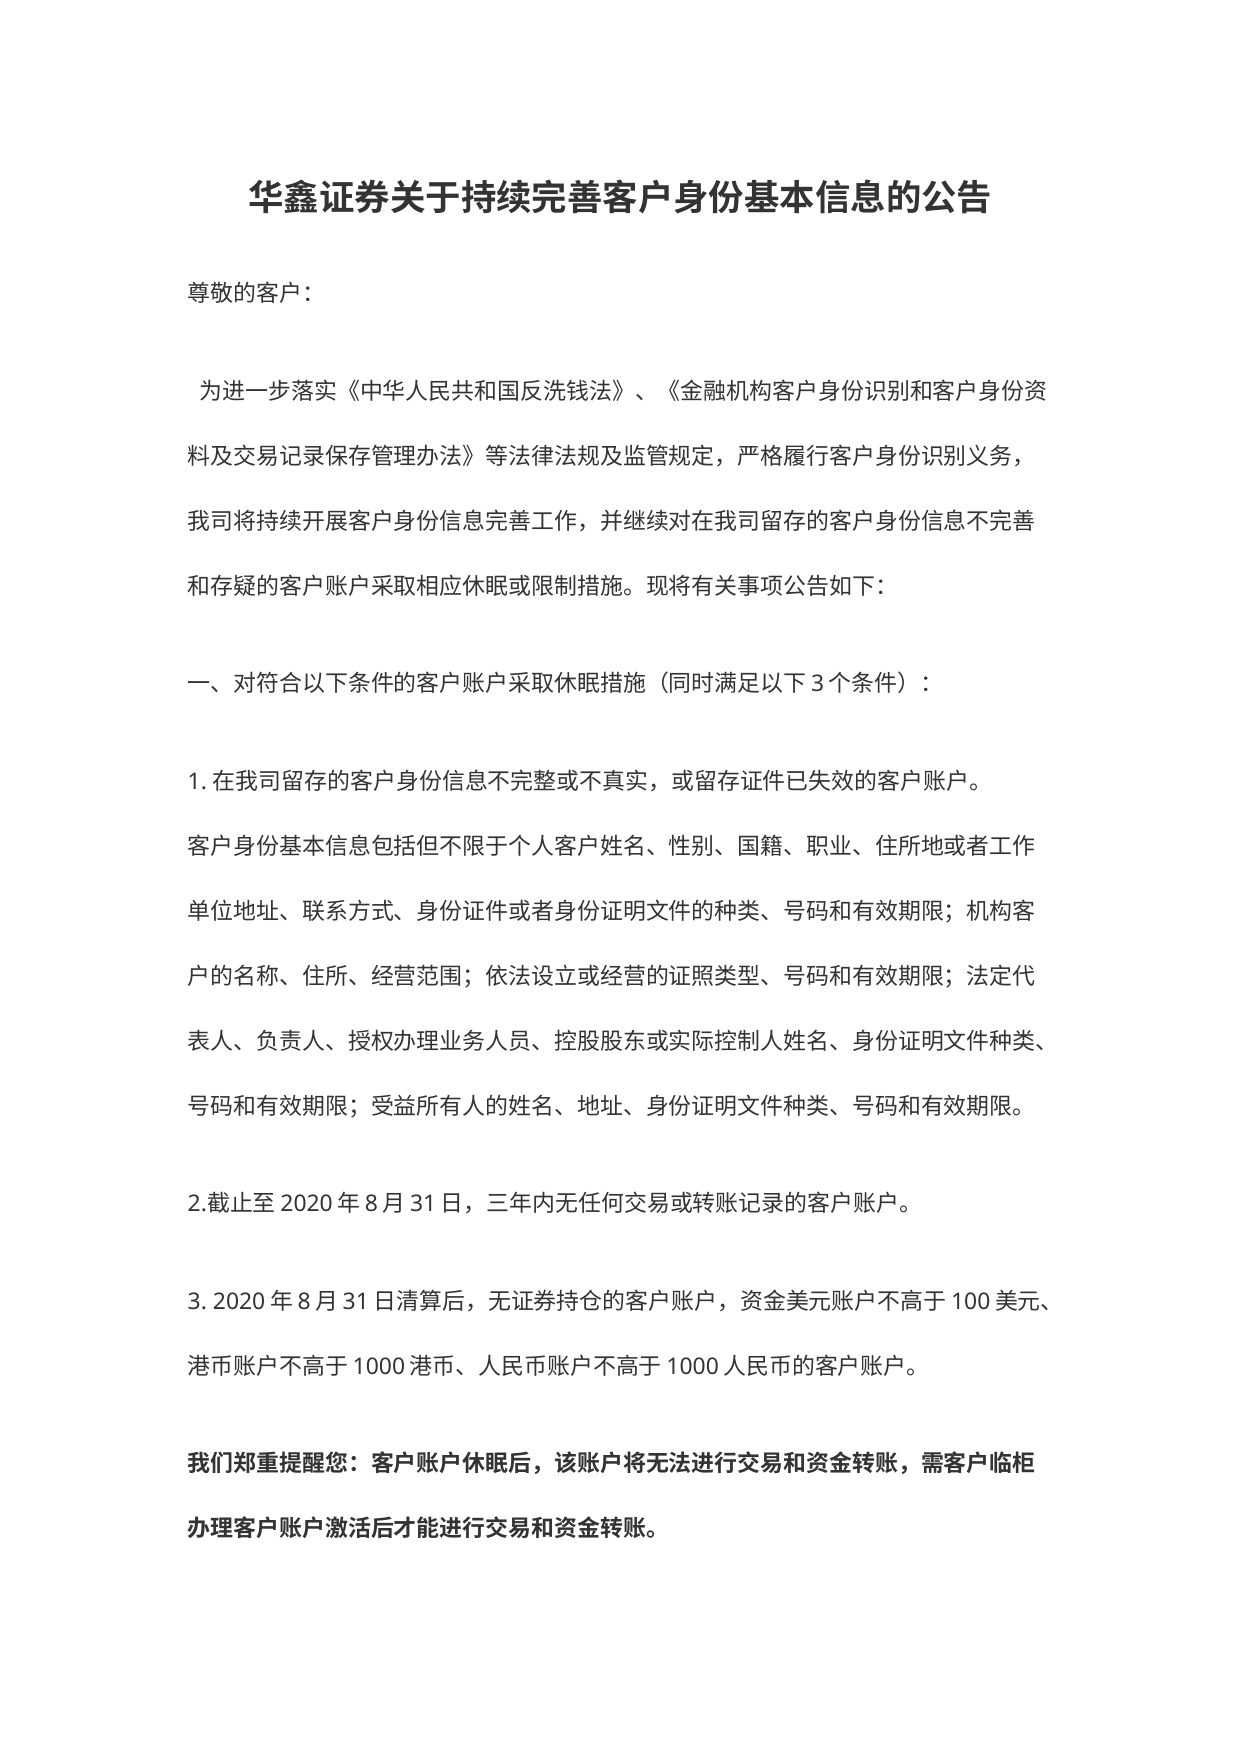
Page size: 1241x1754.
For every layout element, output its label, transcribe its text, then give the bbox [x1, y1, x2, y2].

text 尊敬的客户： 为进一步落实《中华人民共和国反洗钱法》、《金融机构客户身份识别和客户身份资料及交易记录保存管理办法》等法律法规及监管规定，严格履行客户身份识别义务，我司将持续开展客户身份信息完善工作，并继续对在我司留存的客户身份信息不完善和存疑的客户账户采取相应休眠或限制措施。现将有关事项公告如下： 一、对符合以下条件的客户账户采取休眠措施（同时满足以下3个条件）： 1. 在我司留存的客户身份信息不完整或不真实，或留存证件已失效的客户账户。 客户身份基本信息包括但不限于个人客户姓名、性别、国籍、职业、住所地或者工作单位地址、联系方式、身份证件或者身份证明文件的种类、号码和有效期限；机构客户的名称、住所、经营范围；依法设立或经营的证照类型、号码和有效期限；法定代表人、负责人、授权办理业务人员、控股股东或实际控制人姓名、身份证明文件种类、号码和有效期限；受益所有人的姓名、地址、身份证明文件种类、号码和有效期限。 [187, 259, 1053, 1137]
text 2.截止至2020年8月31日，三年内无任何交易或转账记录的客户账户。 [187, 1137, 1053, 1234]
text 华鑫证券关于持续完善客户身份基本信息的公告 [187, 162, 1053, 227]
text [187, 1234, 1053, 1559]
